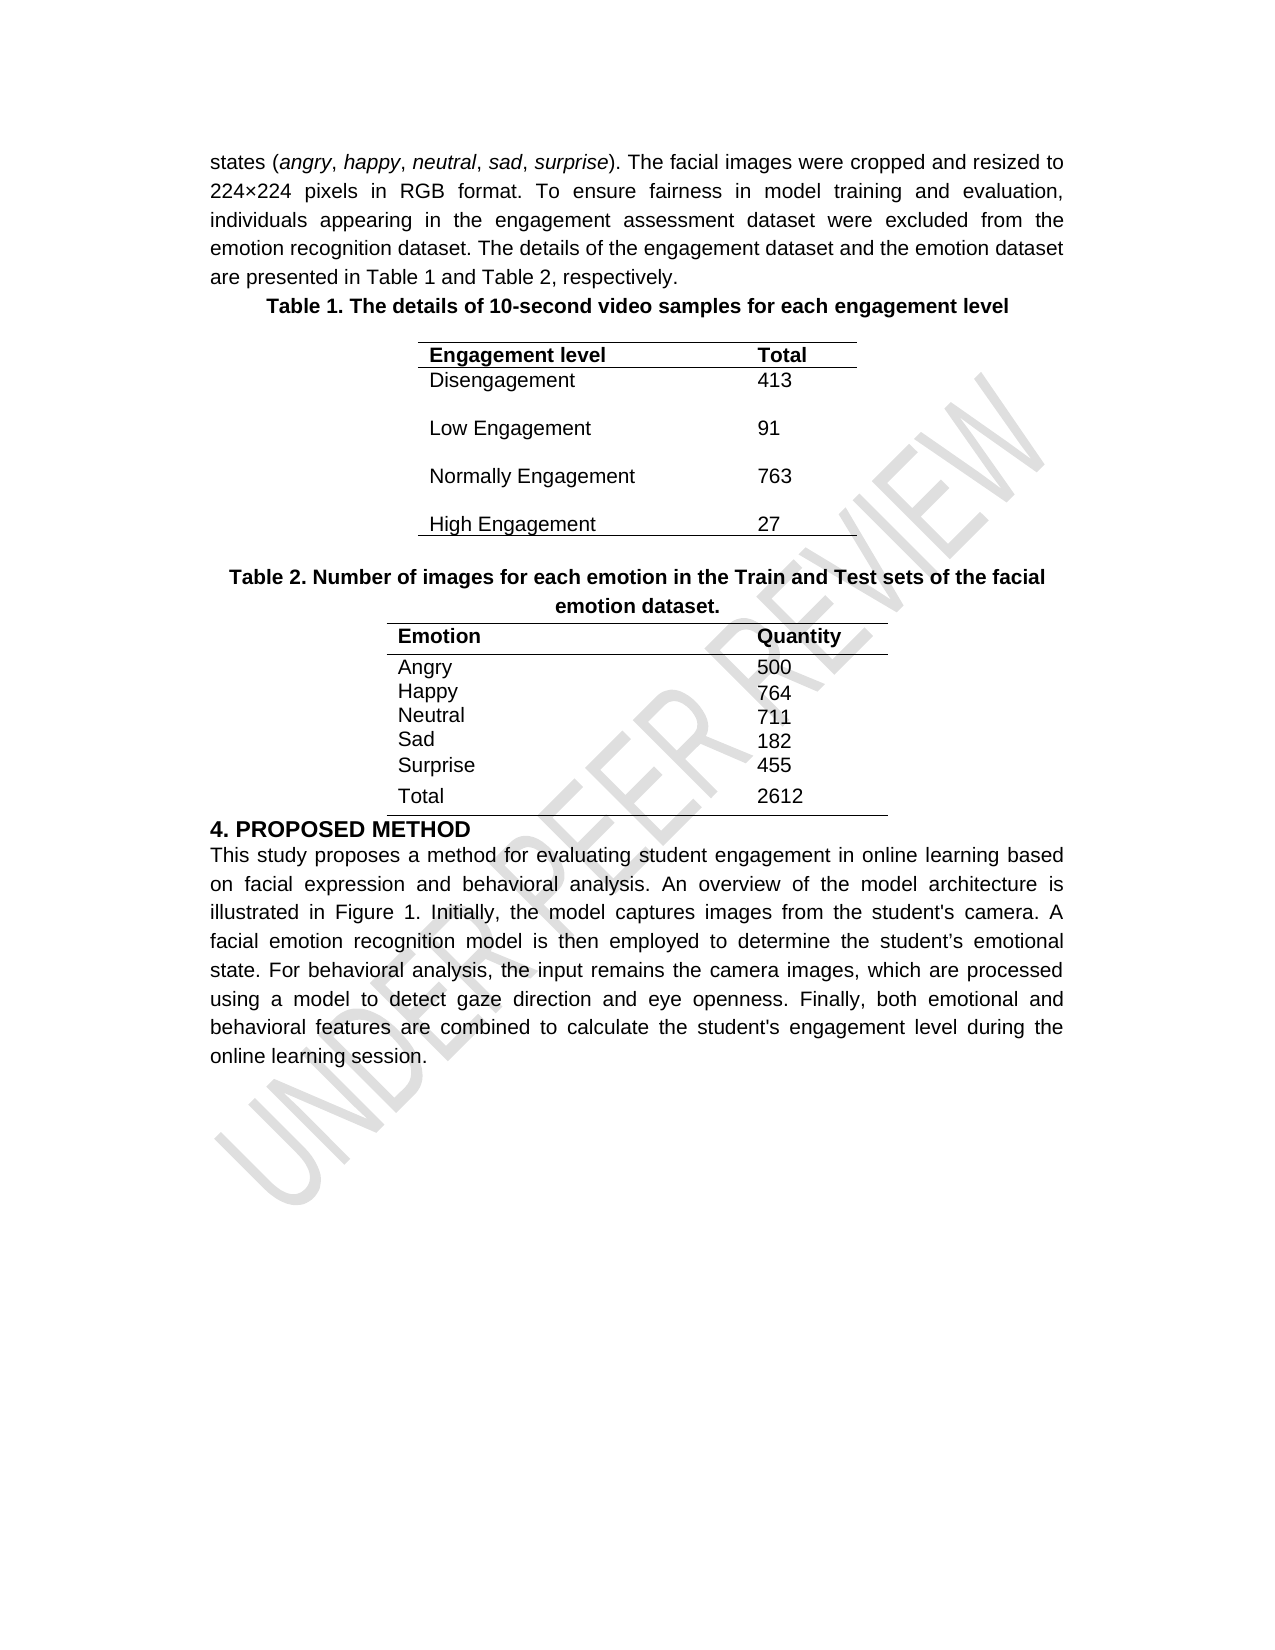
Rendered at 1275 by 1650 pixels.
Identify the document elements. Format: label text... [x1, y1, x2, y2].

table_cell 763 [746, 464, 857, 487]
text This study proposes a method for evaluating student engagement in online learning based on facial expression and behavioral analysis. An overview of the model architecture is illustrated in Figure 1. Initially, the model captures images from the student's camera. A facial emotion recognition model is then employed to determine the student’s emotional state. For behavioral analysis, the input remains the camera images, which are processed using a model to detect gaze direction and eye openness. Finally, both emotional and behavioral features are combined to calculate the student's engagement level during the online learning session. [210, 843, 1065, 1068]
table_cell High Engagement [418, 488, 746, 535]
table_cell 2612 [746, 784, 888, 815]
table_cell 455 [746, 753, 888, 784]
text 4. PROPOSED METHOD [210, 816, 1065, 843]
table_cell Angry Happy Neutral Sad [387, 655, 746, 753]
table_cell 413 91 [746, 368, 857, 463]
table_header Engagement level [418, 343, 746, 367]
table_cell 500 764 711 182 [746, 655, 888, 753]
table_cell Normally Engagement [418, 464, 746, 487]
table_header Total [746, 343, 857, 367]
table_header Quantity [746, 624, 888, 654]
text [210, 150, 1065, 289]
text Table 1. The details of 10-second video samples for each engagement level [210, 294, 1065, 318]
table_header Emotion [387, 624, 746, 654]
table_cell Surprise [387, 753, 746, 784]
table_cell Disengagement Low Engagement [418, 368, 746, 463]
table_cell 27 [746, 488, 857, 535]
text Table 2. Number of images for each emotion in the Train and Test sets of the facial emotion dataset. [210, 565, 1065, 618]
table_cell Total [387, 784, 746, 815]
